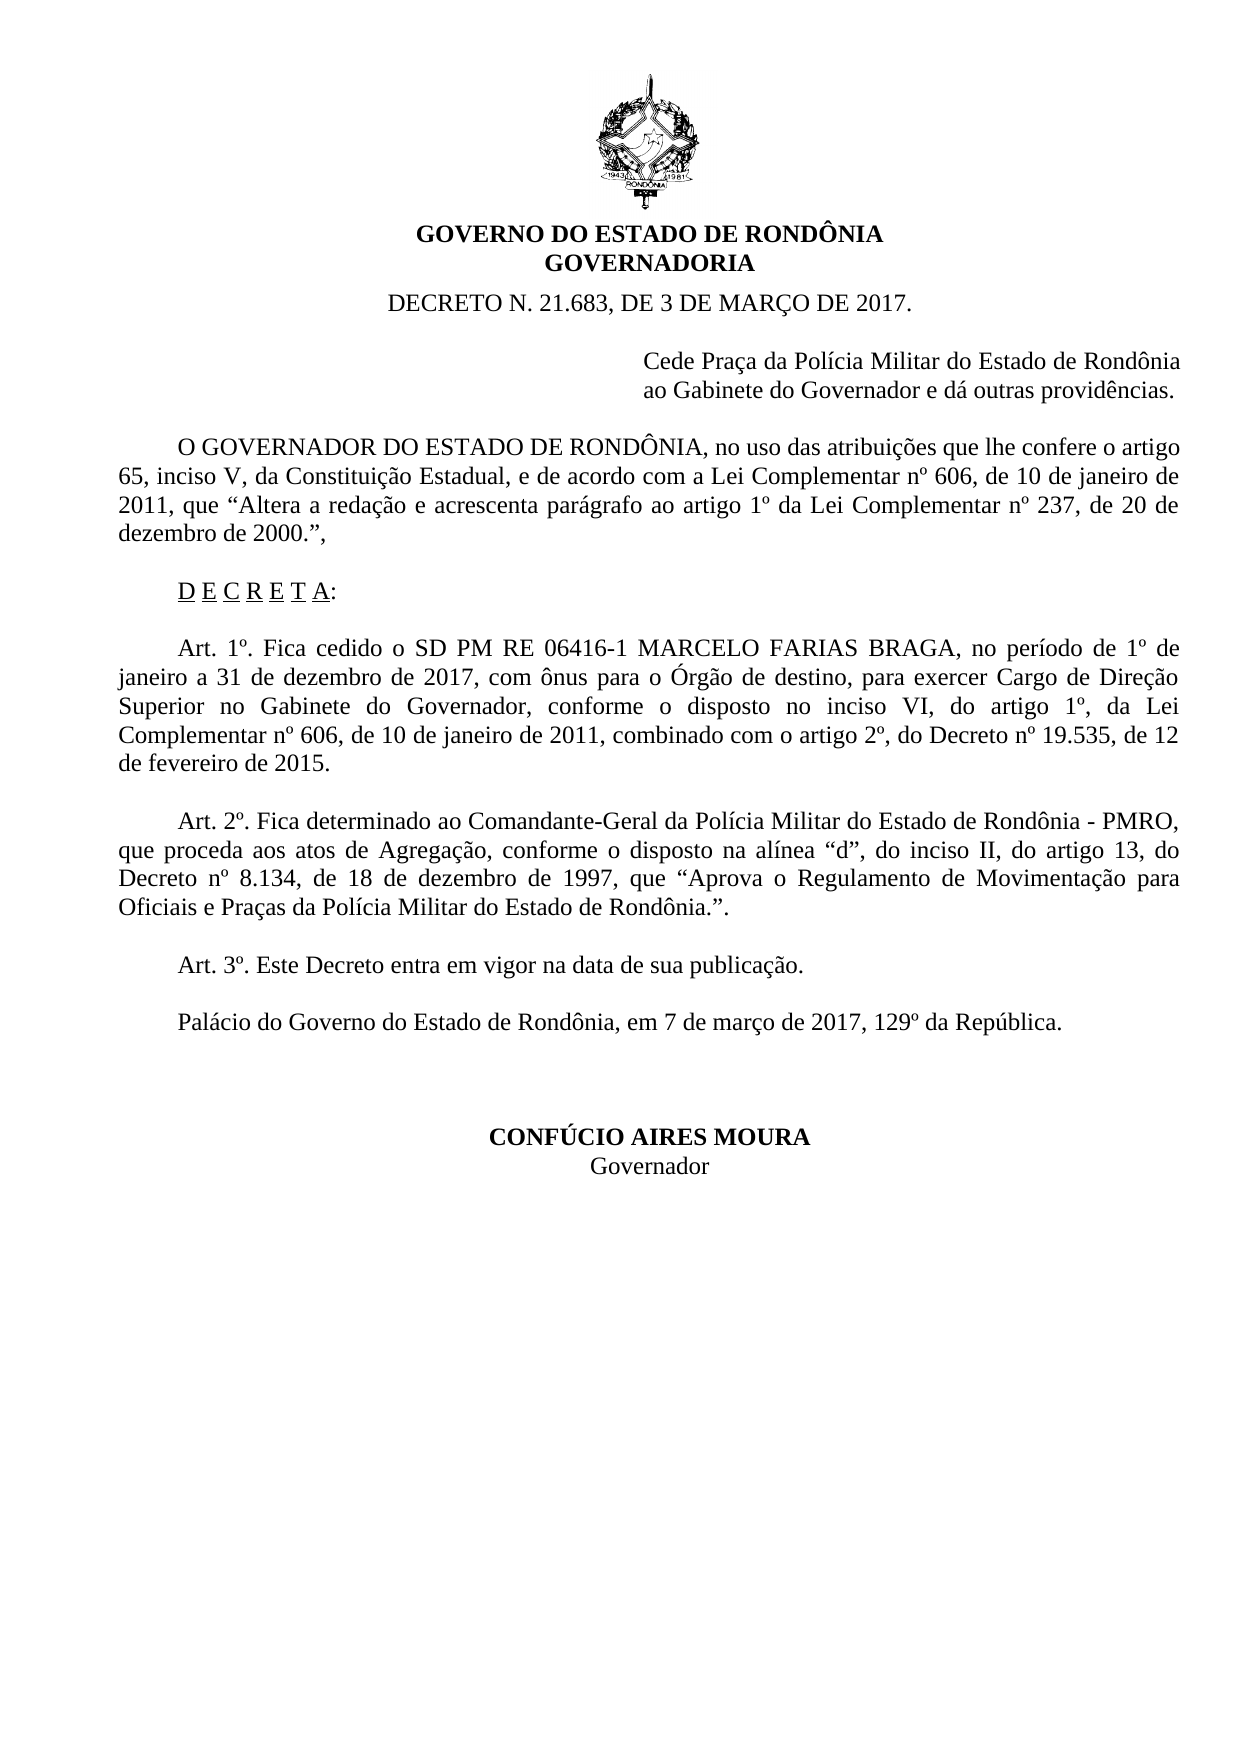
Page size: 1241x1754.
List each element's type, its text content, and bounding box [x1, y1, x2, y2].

text Art. 2º. Fica determinado ao Comandante-Geral da Polícia Militar do Estado de Rondônia - PMRO, que proceda aos atos de Agregação, conforme o disposto na alínea “d”, do inciso II, do artigo 13, do Decreto nº 8.134, de 18 de dezembro de 1997, que “Aprova o Regulamento de Movimentação para Oficiais e Praças da Polícia Militar do Estado de Rondônia.”. [118, 806, 1181, 921]
subtitle Governador [118, 1151, 1181, 1180]
text D E C R E T A: [118, 576, 1181, 605]
text Art. 1º. Fica cedido o SD PM RE 06416-1 MARCELO FARIAS BRAGA, no período de 1º de janeiro a 31 de dezembro de 2017, com ônus para o Órgão de destino, para exercer Cargo de Direção Superior no Gabinete do Governador, conforme o disposto no inciso VI, do artigo 1º, da Lei Complementar nº 606, de 10 de janeiro de 2011, combinado com o artigo 2º, do Decreto nº 19.535, de 12 de fevereiro de 2015. [118, 633, 1181, 777]
text DECRETO N. 21.683, DE 3 DE MARÇO DE 2017. [118, 288, 1181, 317]
subtitle CONFÚCIO AIRES MOURA [118, 1122, 1181, 1151]
text Cede Praça da Polícia Militar do Estado de Rondônia ao Gabinete do Governador e dá outras providências. [643, 346, 1181, 403]
text Palácio do Governo do Estado de Rondônia, em 7 de março de 2017, 129º da República. [118, 1007, 1181, 1036]
text O GOVERNADOR DO ESTADO DE RONDÔNIA, no uso das atribuições que lhe confere o artigo 65, inciso V, da Constituição Estadual, e de acordo com a Lei Complementar nº 606, de 10 de janeiro de 2011, que “Altera a redação e acrescenta parágrafo ao artigo 1º da Lei Complementar nº 237, de 20 de dezembro de 2000.”, [118, 432, 1181, 547]
text Art. 3º. Este Decreto entra em vigor na data de sua publicação. [118, 950, 1181, 978]
